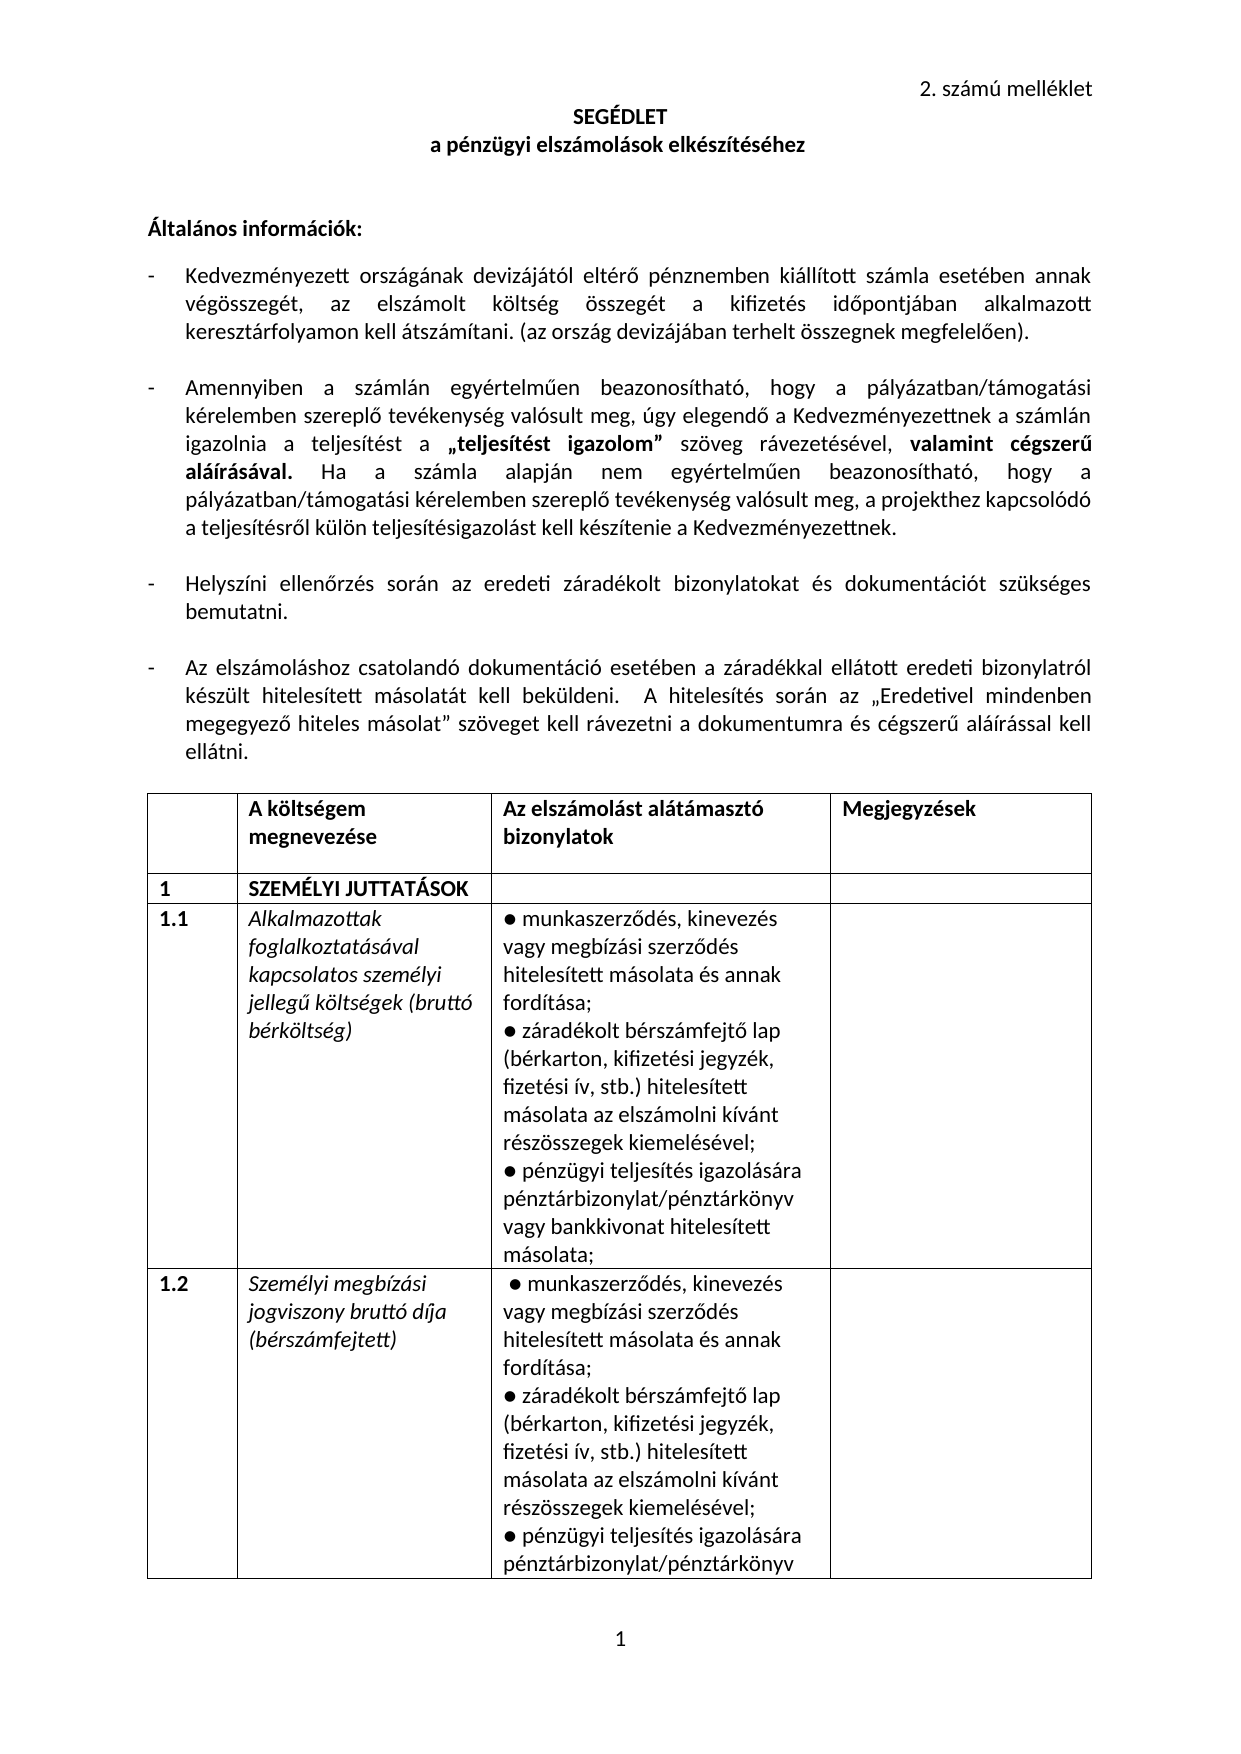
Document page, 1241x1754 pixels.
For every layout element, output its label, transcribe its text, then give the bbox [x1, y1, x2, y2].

table_cell [831, 874, 1091, 903]
list Helyszíni ellenőrzés során az eredeti záradékolt bizonylatokat és dokumentációt szükséges bemutatni. [148, 569, 1093, 625]
table_header A költségem megnevezése [238, 794, 491, 873]
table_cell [492, 1269, 830, 1577]
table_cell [238, 1269, 491, 1577]
table_cell 1.2 [148, 1269, 237, 1577]
table_cell 1.1 [148, 904, 237, 1268]
table_header Megjegyzések [831, 794, 1091, 873]
table_cell [492, 874, 830, 903]
text Általános információk: [148, 214, 1093, 242]
table_cell [831, 1269, 1091, 1577]
list Amennyiben a számlán egyértelműen beazonosítható, hogy a pályázatban/támogatási kérelemben szereplő tevékenység valósult meg, úgy elegendő a Kedvezményezettnek a számlán igazolnia a teljesítést a „teljesítést igazolom” szöveg rávezetésével, valamint cégszerű aláírásával. Ha a számla alapján nem egyértelműen beazonosítható, hogy a pályázatban/támogatási kérelemben szereplő tevékenység valósult meg, a projekthez kapcsolódó a teljesítésről külön teljesítésigazolást kell készítenie a Kedvezményezettnek. [148, 373, 1093, 541]
table_cell [831, 904, 1091, 1268]
table_cell 1 [148, 874, 237, 903]
table_header [148, 794, 237, 873]
list Kedvezményezett országának devizájától eltérő pénznemben kiállított számla esetében annak végösszegét, az elszámolt költség összegét a kifizetés időpontjában alkalmazott keresztárfolyamon kell átszámítani. (az ország devizájában terhelt összegnek megfelelően). [148, 261, 1093, 345]
table_header Az elszámolást alátámasztó bizonylatok [492, 794, 830, 873]
table_cell Alkalmazottak foglalkoztatásával kapcsolatos személyi jellegű költségek (bruttó bérköltség) [238, 904, 491, 1268]
table_cell SZEMÉLYI JUTTATÁSOK [238, 874, 491, 903]
list Az elszámoláshoz csatolandó dokumentáció esetében a záradékkal ellátott eredeti bizonylatról készült hitelesített másolatát kell beküldeni. A hitelesítés során az „Eredetivel mindenben megegyező hiteles másolat” szöveget kell rávezetni a dokumentumra és cégszerű aláírással kell ellátni. [148, 653, 1093, 765]
